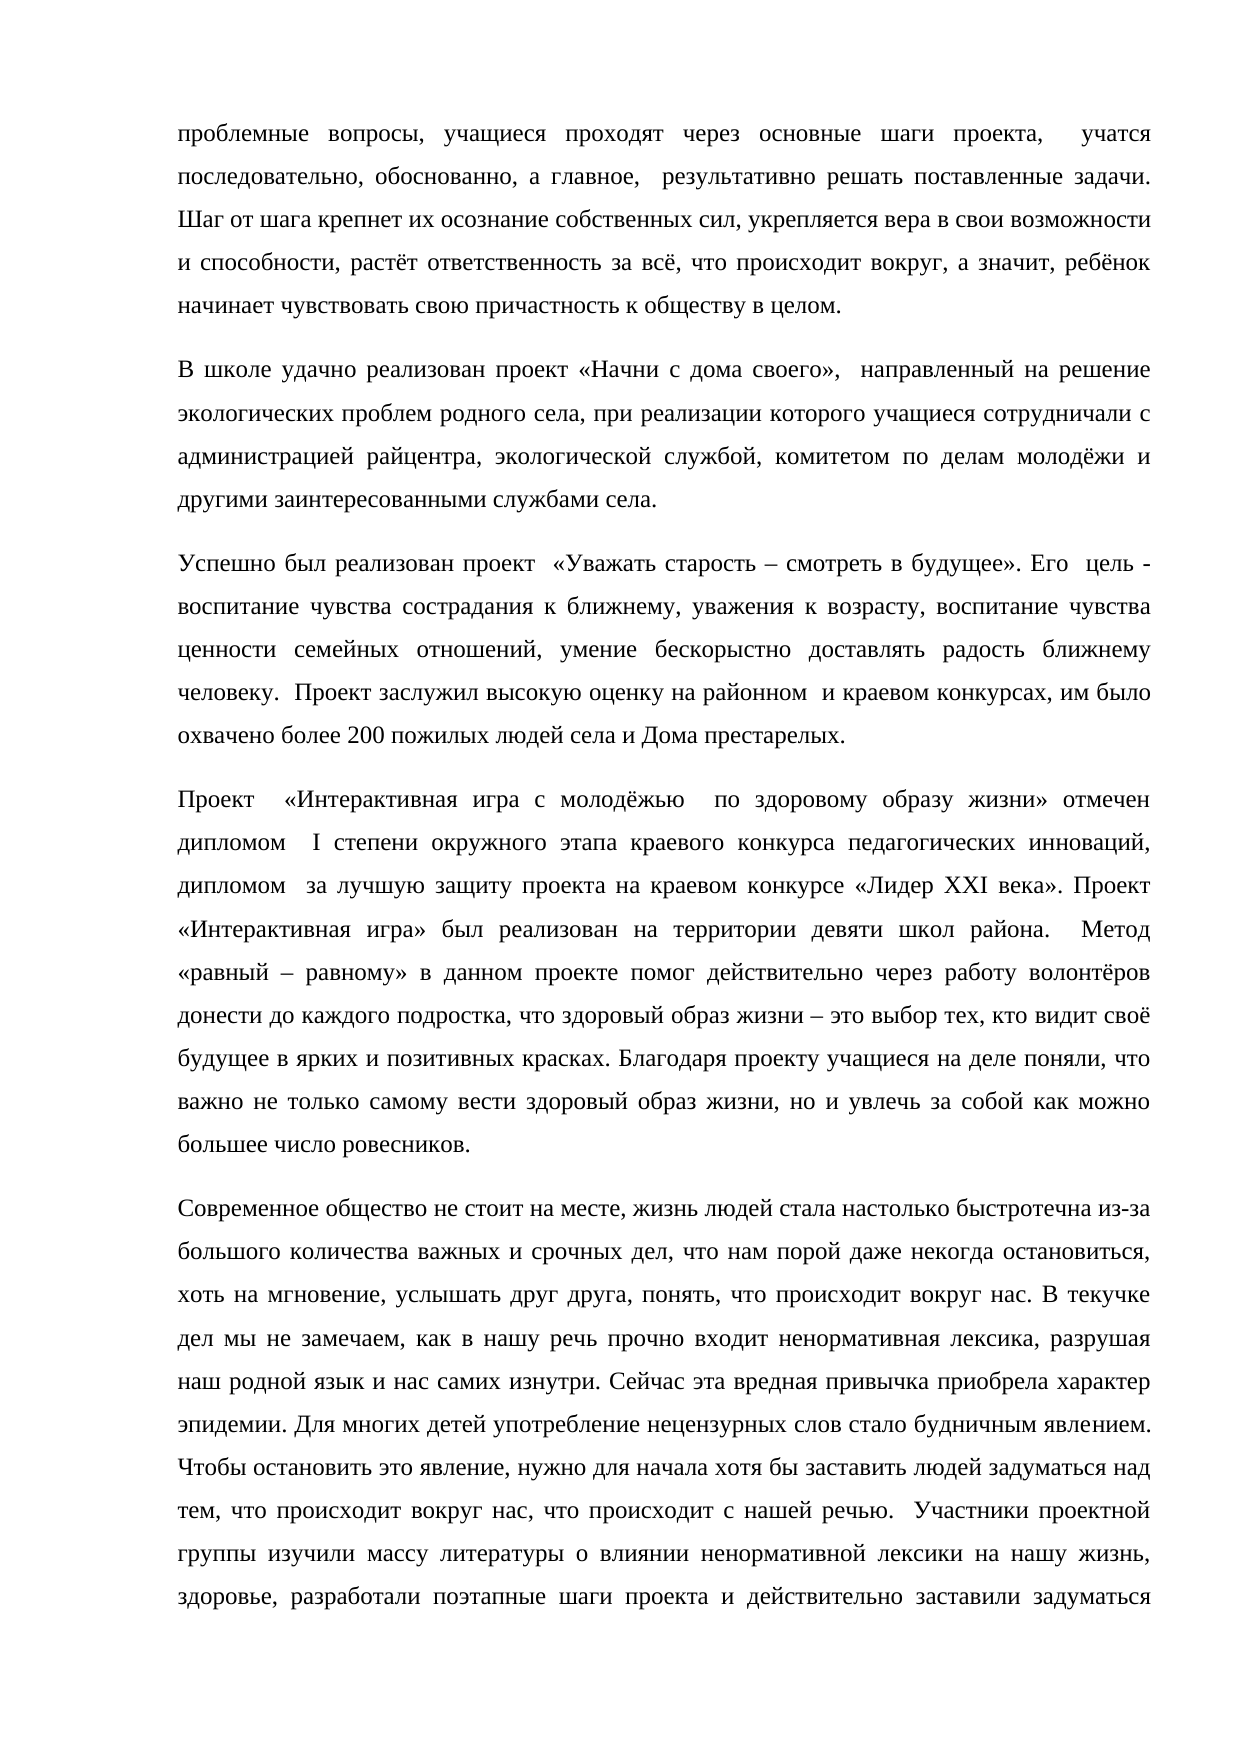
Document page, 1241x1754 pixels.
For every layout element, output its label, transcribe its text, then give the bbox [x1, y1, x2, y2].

text В школе удачно реализован проект «Начни с дома своего», направленный на решение экологических проблем родного села, при реализации которого учащиеся сотрудничали с администрацией райцентра, экологической службой, комитетом по делам молодёжи и другими заинтересованными службами села. [177, 354, 1152, 513]
text Успешно был реализован проект «Уважать старость – смотреть в будущее». Его цель - воспитание чувства сострадания к ближнему, уважения к возрасту, воспитание чувства ценности семейных отношений, умение бескорыстно доставлять радость ближнему человеку. Проект заслужил высокую оценку на районном и краевом конкурсах, им было охвачено более 200 пожилых людей села и Дома престарелых. [177, 548, 1152, 749]
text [177, 118, 1152, 319]
text Проект «Интерактивная игра с молодёжью по здоровому образу жизни» отмечен дипломом I степени окружного этапа краевого конкурса педагогических инноваций, дипломом за лучшую защиту проекта на краевом конкурсе «Лидер XXI века». Проект «Интерактивная игра» был реализован на территории девяти школ района. Метод «равный – равному» в данном проекте помог действительно через работу волонтёров донести до каждого подростка, что здоровый образ жизни – это выбор тех, кто видит своё будущее в ярких и позитивных красках. Благодаря проекту учащиеся на деле поняли, что важно не только самому вести здоровый образ жизни, но и увлечь за собой как можно большее число ровесников. [177, 784, 1152, 1158]
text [177, 1193, 1152, 1610]
